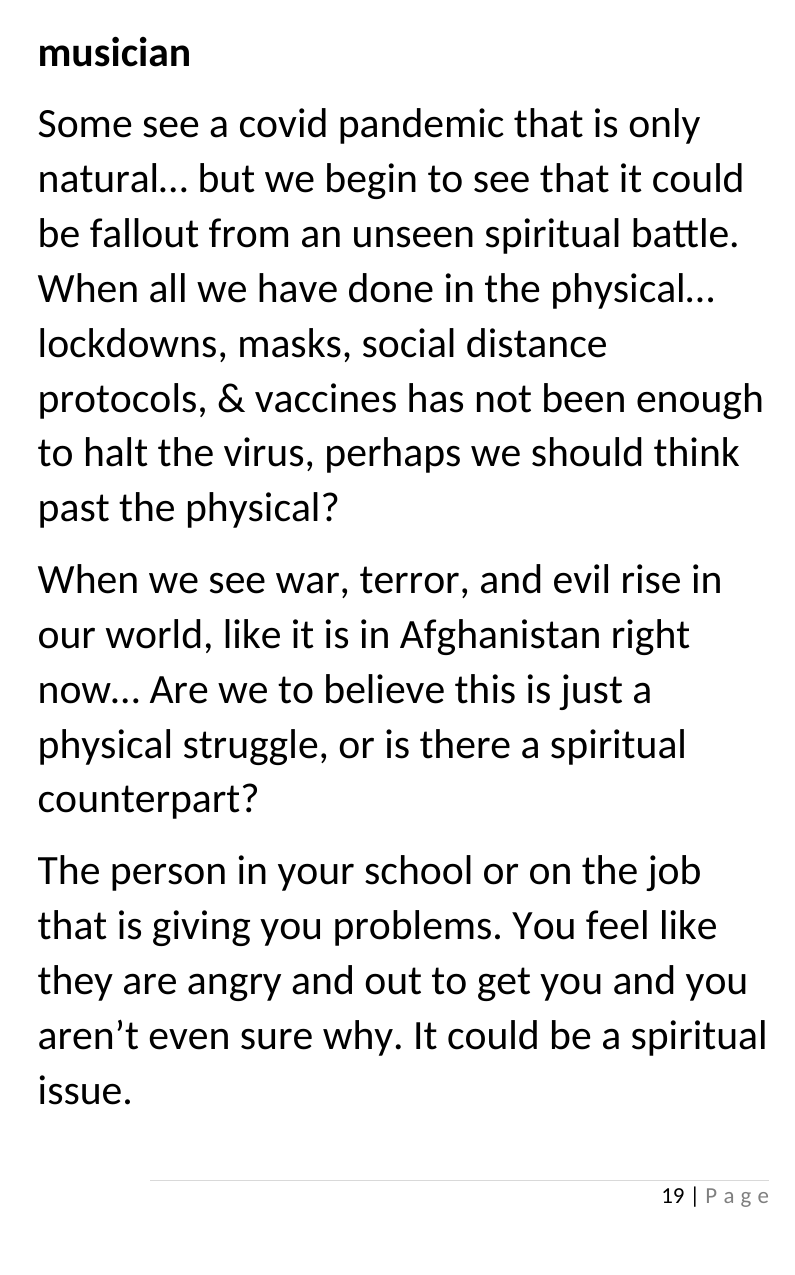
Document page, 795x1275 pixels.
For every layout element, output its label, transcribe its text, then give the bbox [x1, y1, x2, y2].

text When we see war, terror, and evil rise in our world, like it is in Afghanistan right now… Are we to believe this is just a physical struggle, or is there a spiritual counterpart? [37, 553, 769, 823]
text The person in your school or on the job that is giving you problems. You feel like they are angry and out to get you and you aren’t even sure why. It could be a spiritual issue. [37, 844, 769, 1114]
text Some see a covid pandemic that is only natural… but we begin to see that it could be fallout from an unseen spiritual battle. When all we have done in the physical… lockdowns, masks, social distance protocols, & vaccines has not been enough to halt the virus, perhaps we should think past the physical? [37, 97, 769, 532]
text musician [37, 26, 769, 76]
